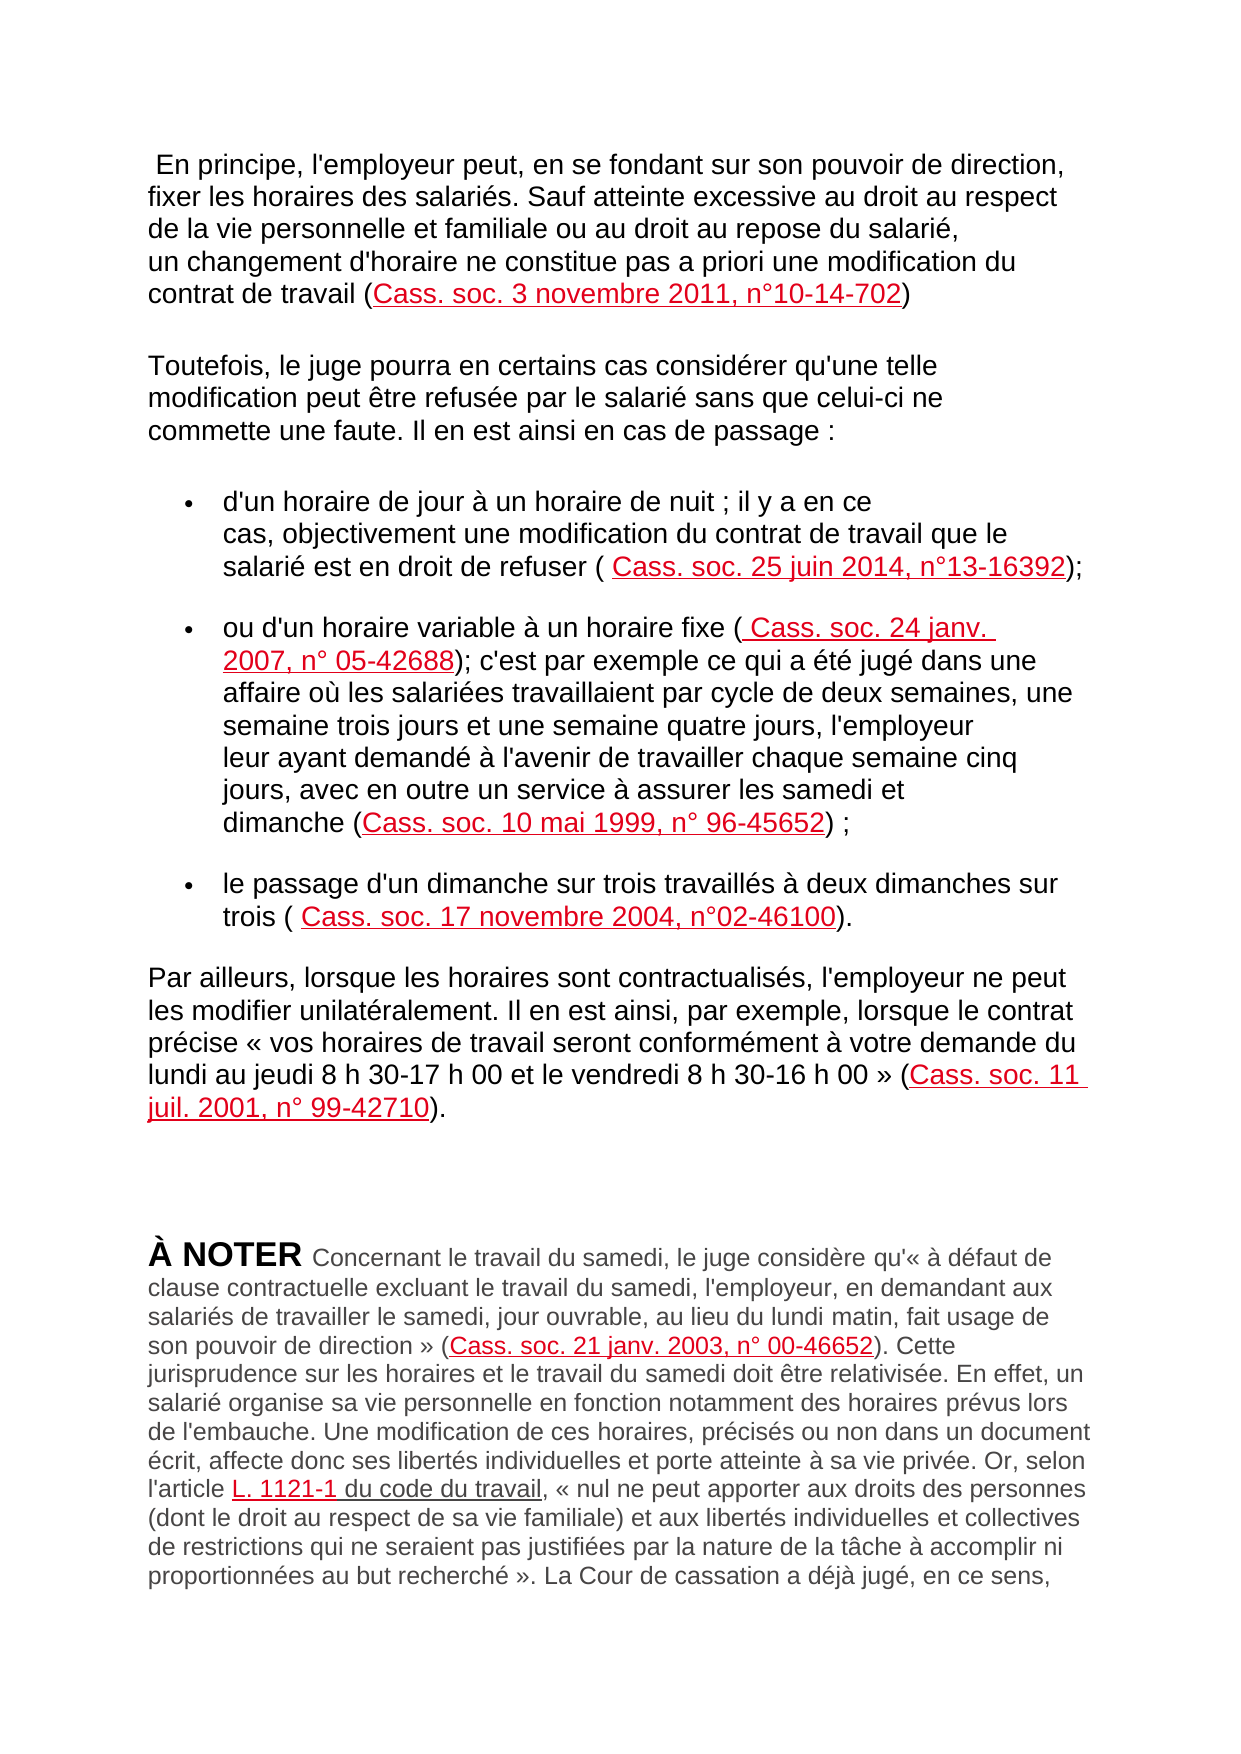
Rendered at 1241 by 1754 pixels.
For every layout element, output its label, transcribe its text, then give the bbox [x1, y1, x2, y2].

list d'un horaire de jour à un horaire de nuit ; il y a en ce cas, objectivement une modification du contrat de travail que le salarié est en droit de refuser ( Cass. soc. 25 juin 2014, n°13-16392); [185, 485, 1093, 582]
text Toutefois, le juge pourra en certains cas considérer qu'une telle modification peut être refusée par le salarié sans que celui-ci ne commette une faute. Il en est ainsi en cas de passage : [148, 349, 1093, 446]
text Par ailleurs, lorsque les horaires sont contractualisés, l'employeur ne peut les modifier unilatéralement. Il en est ainsi, par exemple, lorsque le contrat précise « vos horaires de travail seront conformément à votre demande du lundi au jeudi 8 h 30-17 h 00 et le vendredi 8 h 30-16 h 00 » (Cass. soc. 11 juil. 2001, n° 99-42710). [148, 961, 1093, 1123]
list ou d'un horaire variable à un horaire fixe ( Cass. soc. 24 janv. 2007, n° 05-42688); c'est par exemple ce qui a été jugé dans une affaire où les salariées travaillaient par cycle de deux semaines, une semaine trois jours et une semaine quatre jours, l'employeur leur ayant demandé à l'avenir de travailler chaque semaine cinq jours, avec en outre un service à assurer les samedi et dimanche (Cass. soc. 10 mai 1999, n° 96-45652) ; [185, 611, 1093, 838]
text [148, 1234, 1093, 1589]
list le passage d'un dimanche sur trois travaillés à deux dimanches sur trois ( Cass. soc. 17 novembre 2004, n°02-46100). [185, 867, 1093, 932]
text En principe, l'employeur peut, en se fondant sur son pouvoir de direction, fixer les horaires des salariés. Sauf atteinte excessive au droit au respect de la vie personnelle et familiale ou au droit au repose du salarié, un changement d'horaire ne constitue pas a priori une modification du contrat de travail (Cass. soc. 3 novembre 2011, n°10-14-702) [148, 148, 1093, 309]
